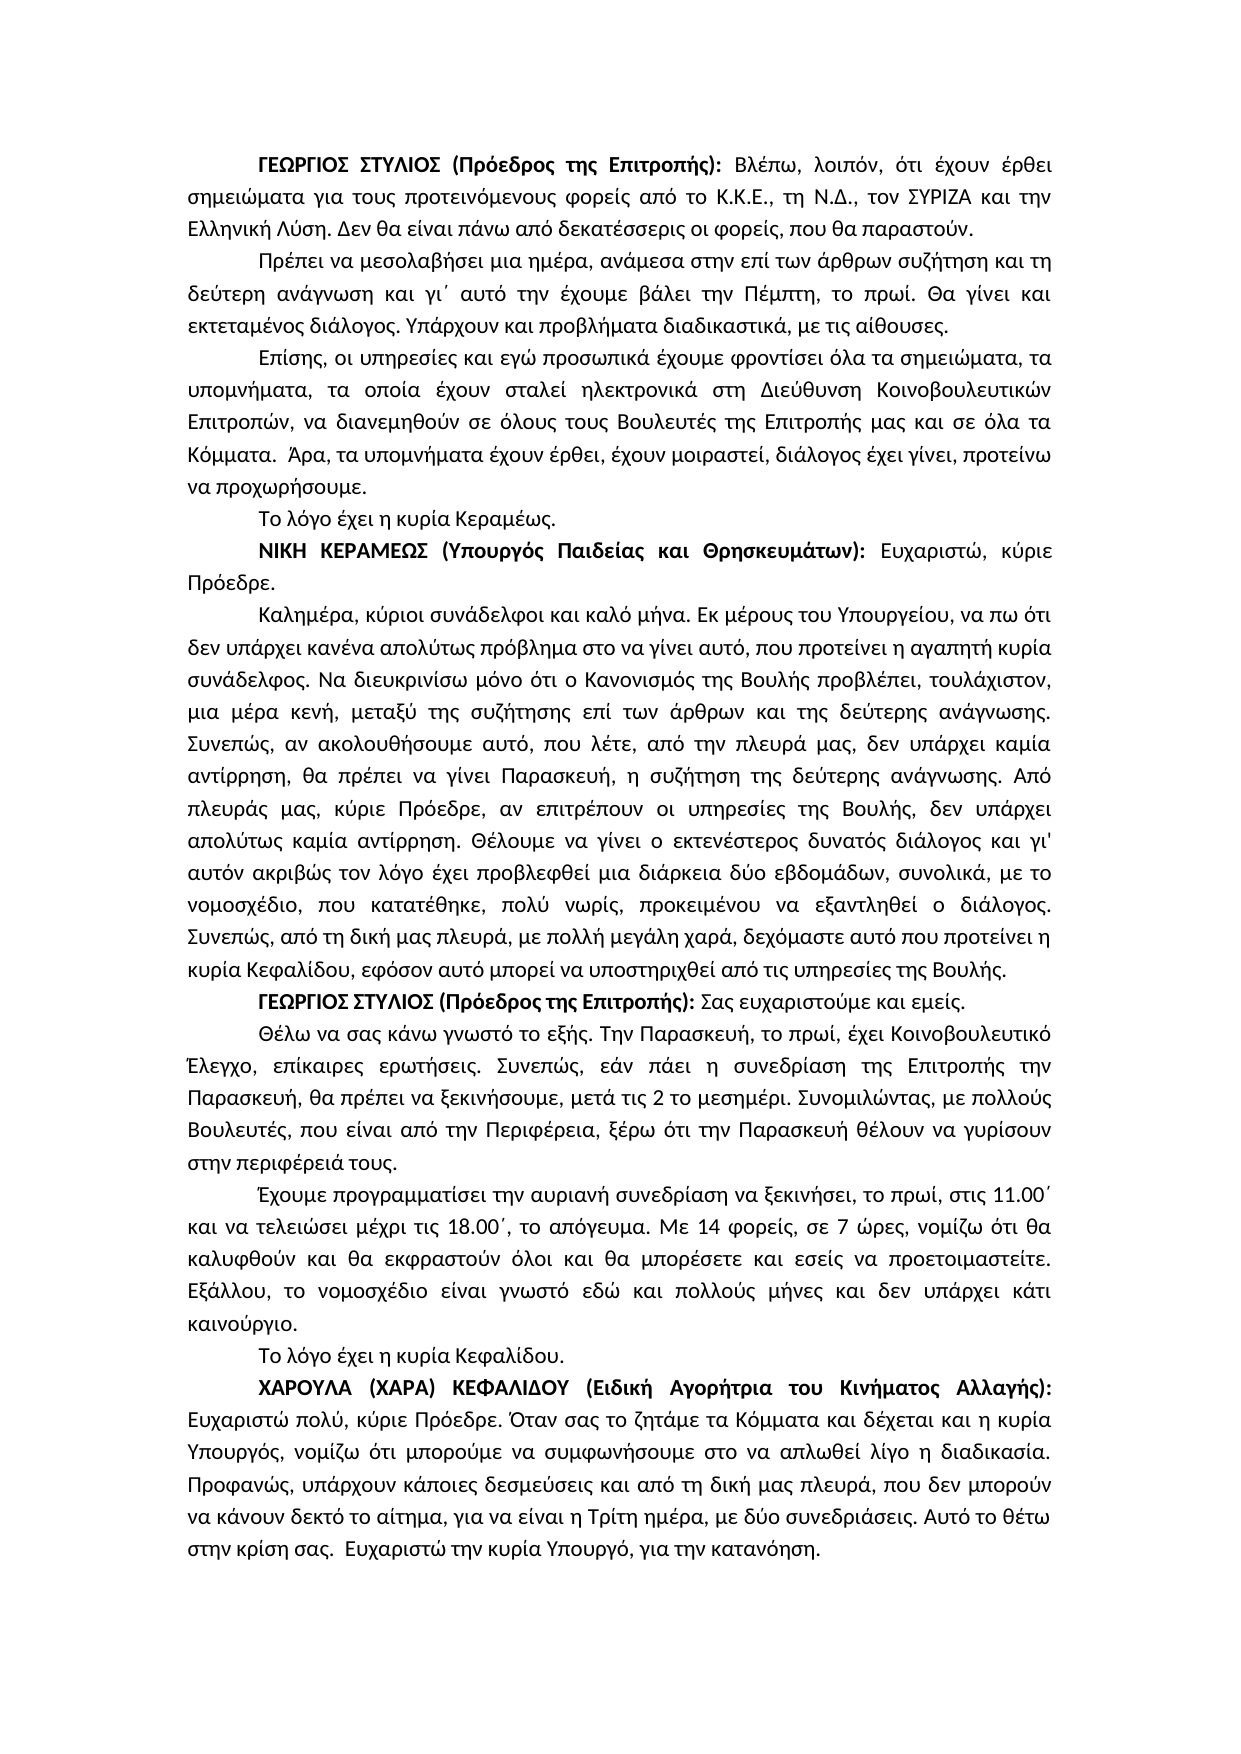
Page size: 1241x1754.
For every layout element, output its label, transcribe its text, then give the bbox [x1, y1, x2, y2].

text Θέλω να σας κάνω γνωστό το εξής. Την Παρασκευή, το πρωί, έχει Κοινοβουλευτικό Έλεγχο, επίκαιρες ερωτήσεις. Συνεπώς, εάν πάει η συνεδρίαση της Επιτροπής την Παρασκευή, θα πρέπει να ξεκινήσουμε, μετά τις 2 το μεσημέρι. Συνομιλώντας, με πολλούς Βουλευτές, που είναι από την Περιφέρεια, ξέρω ότι την Παρασκευή θέλουν να γυρίσουν στην περιφέρειά τους. [187, 1019, 1053, 1176]
text ΝΙΚΗ ΚΕΡΑΜΕΩΣ (Υπουργός Παιδείας και Θρησκευμάτων): Ευχαριστώ, κύριε Πρόεδρε. [187, 536, 1053, 596]
text Το λόγο έχει η κυρία Κεραμέως. [187, 504, 1053, 532]
text Το λόγο έχει η κυρία Κεφαλίδου. [187, 1341, 1053, 1369]
text Έχουμε προγραμματίσει την αυριανή συνεδρίαση να ξεκινήσει, το πρωί, στις 11.00΄ και να τελειώσει μέχρι τις 18.00΄, το απόγευμα. Με 14 φορείς, σε 7 ώρες, νομίζω ότι θα καλυφθούν και θα εκφραστούν όλοι και θα μπορέσετε και εσείς να προετοιμαστείτε. Εξάλλου, το νομοσχέδιο είναι γνωστό εδώ και πολλούς μήνες και δεν υπάρχει κάτι καινούργιο. [187, 1180, 1053, 1337]
text Επίσης, οι υπηρεσίες και εγώ προσωπικά έχουμε φροντίσει όλα τα σημειώματα, τα υπομνήματα, τα οποία έχουν σταλεί ηλεκτρονικά στη Διεύθυνση Κοινοβουλευτικών Επιτροπών, να διανεμηθούν σε όλους τους Βουλευτές της Επιτροπής μας και σε όλα τα Κόμματα. Άρα, τα υπομνήματα έχουν έρθει, έχουν μοιραστεί, διάλογος έχει γίνει, προτείνω να προχωρήσουμε. [187, 343, 1053, 500]
text Πρέπει να μεσολαβήσει μια ημέρα, ανάμεσα στην επί των άρθρων συζήτηση και τη δεύτερη ανάγνωση και γι΄ αυτό την έχουμε βάλει την Πέμπτη, το πρωί. Θα γίνει και εκτεταμένος διάλογος. Υπάρχουν και προβλήματα διαδικαστικά, με τις αίθουσες. [187, 247, 1053, 339]
text ΓΕΩΡΓΙΟΣ ΣΤΥΛΙΟΣ (Πρόεδρος της Επιτροπής): Σας ευχαριστούμε και εμείς. [187, 987, 1053, 1015]
text ΓΕΩΡΓΙΟΣ ΣΤΥΛΙΟΣ (Πρόεδρος της Επιτροπής): Βλέπω, λοιπόν, ότι έχουν έρθει σημειώματα για τους προτεινόμενους φορείς από το Κ.Κ.Ε., τη Ν.Δ., τον ΣΥΡΙΖΑ και την Ελληνική Λύση. Δεν θα είναι πάνω από δεκατέσσερις οι φορείς, που θα παραστούν. [187, 150, 1053, 242]
text Καλημέρα, κύριοι συνάδελφοι και καλό μήνα. Εκ μέρους του Υπουργείου, να πω ότι δεν υπάρχει κανένα απολύτως πρόβλημα στο να γίνει αυτό, που προτείνει η αγαπητή κυρία συνάδελφος. Να διευκρινίσω μόνο ότι ο Κανονισμός της Βουλής προβλέπει, τουλάχιστον, μια μέρα κενή, μεταξύ της συζήτησης επί των άρθρων και της δεύτερης ανάγνωσης. Συνεπώς, αν ακολουθήσουμε αυτό, που λέτε, από την πλευρά μας, δεν υπάρχει καμία αντίρρηση, θα πρέπει να γίνει Παρασκευή, η συζήτηση της δεύτερης ανάγνωσης. Από πλευράς μας, κύριε Πρόεδρε, αν επιτρέπουν οι υπηρεσίες της Βουλής, δεν υπάρχει απολύτως καμία αντίρρηση. Θέλουμε να γίνει ο εκτενέστερος δυνατός διάλογος και γι' αυτόν ακριβώς τον λόγο έχει προβλεφθεί μια διάρκεια δύο εβδομάδων, συνολικά, με το νομοσχέδιο, που κατατέθηκε, πολύ νωρίς, προκειμένου να εξαντληθεί ο διάλογος. Συνεπώς, από τη δική μας πλευρά, με πολλή μεγάλη χαρά, δεχόμαστε αυτό που προτείνει η κυρία Κεφαλίδου, εφόσον αυτό μπορεί να υποστηριχθεί από τις υπηρεσίες της Βουλής. [187, 601, 1053, 983]
text ΧΑΡΟΥΛΑ (ΧΑΡΑ) ΚΕΦΑΛΙΔΟΥ (Ειδική Αγορήτρια του Κινήματος Αλλαγής): Ευχαριστώ πολύ, κύριε Πρόεδρε. Όταν σας το ζητάμε τα Κόμματα και δέχεται και η κυρία Υπουργός, νομίζω ότι μπορούμε να συμφωνήσουμε στο να απλωθεί λίγο η διαδικασία. Προφανώς, υπάρχουν κάποιες δεσμεύσεις και από τη δική μας πλευρά, που δεν μπορούν να κάνουν δεκτό το αίτημα, για να είναι η Τρίτη ημέρα, με δύο συνεδριάσεις. Αυτό το θέτω στην κρίση σας. Ευχαριστώ την κυρία Υπουργό, για την κατανόηση. [187, 1373, 1053, 1562]
